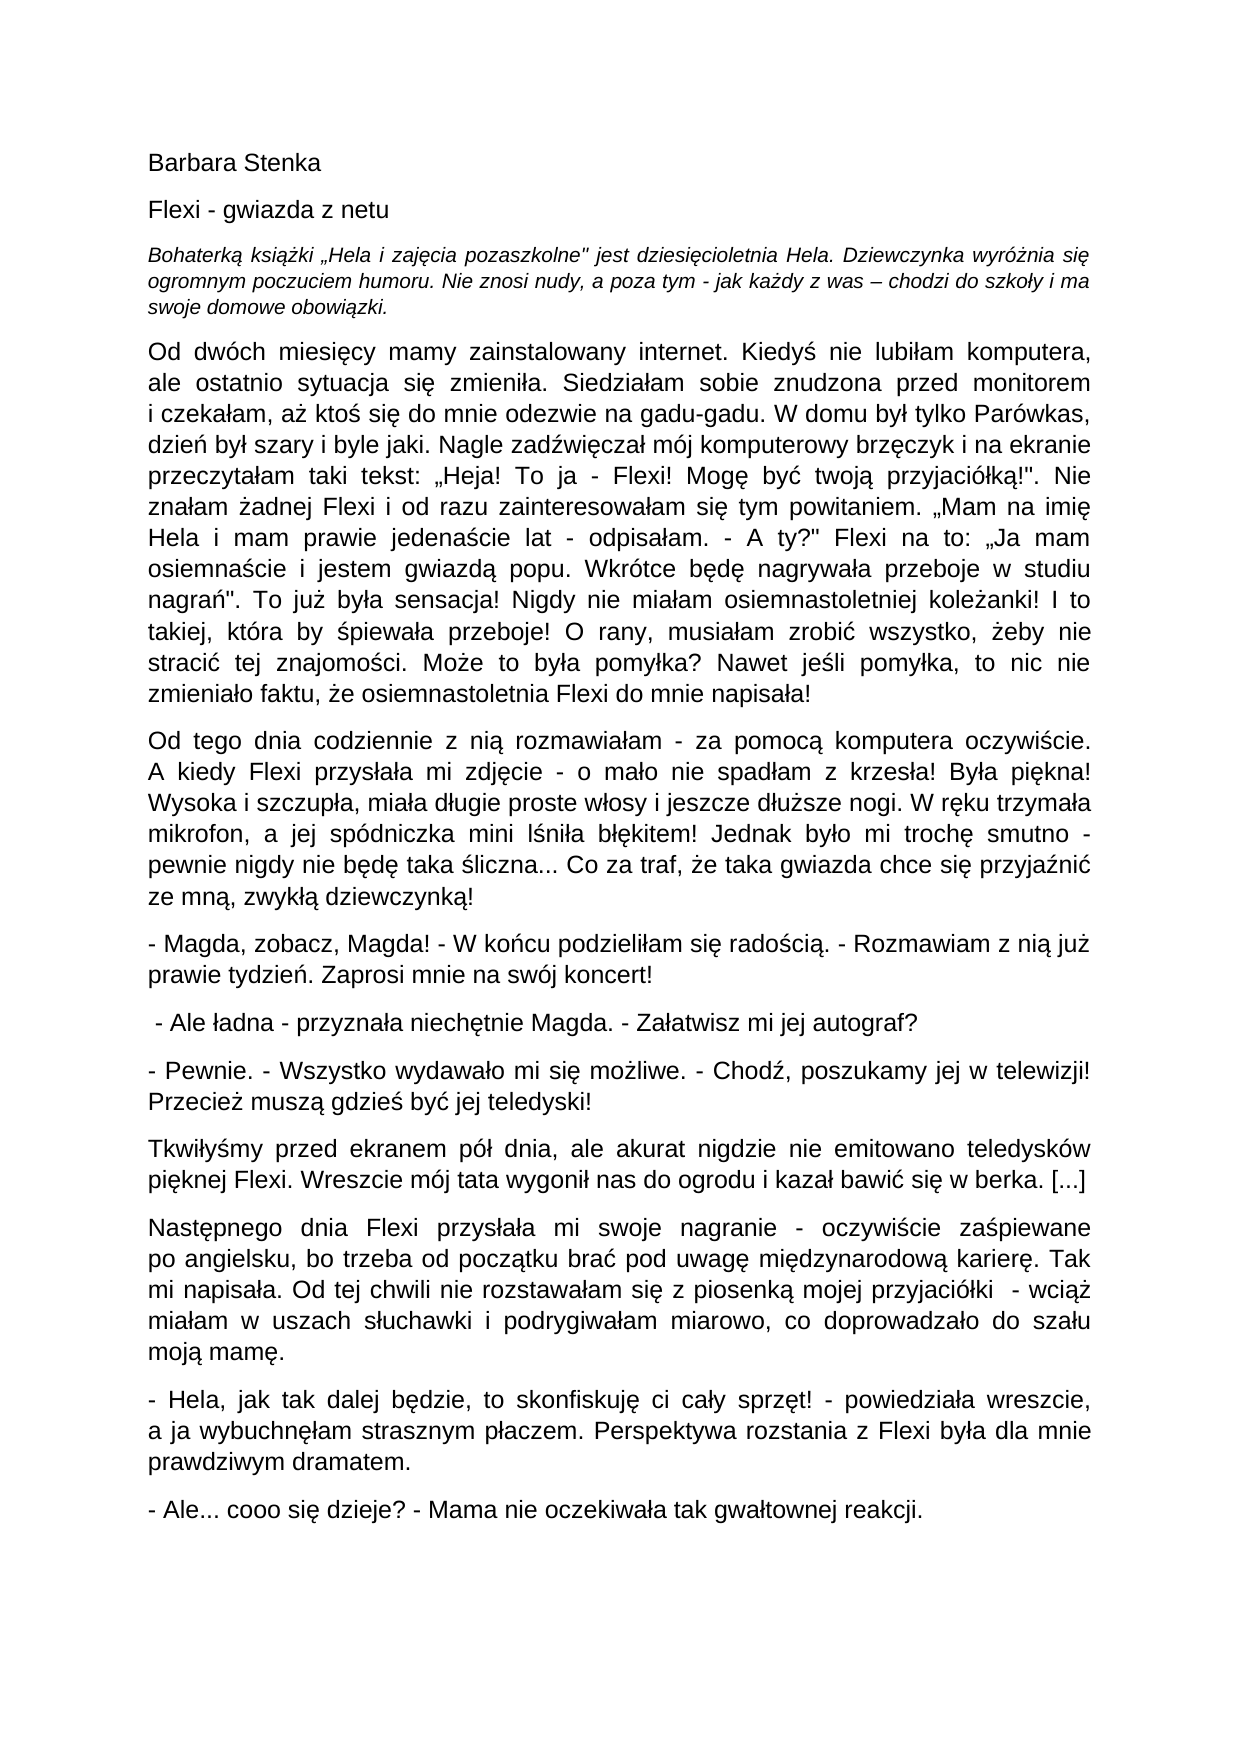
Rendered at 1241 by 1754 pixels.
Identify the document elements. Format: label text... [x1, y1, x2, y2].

text Od tego dnia codziennie z nią rozmawiałam - za pomocą komputera oczywiście. A kiedy Flexi przysłała mi zdjęcie - o mało nie spadłam z krzesła! Była piękna! Wysoka i szczupła, miała długie proste włosy i jeszcze dłuższe nogi. W ręku trzymała mikrofon, a jej spódniczka mini lśniła błękitem! Jednak było mi trochę smutno - pewnie nigdy nie będę taka śliczna... Co za traf, że taka gwiazda chce się przyjaźnić ze mną, zwykłą dziewczynką! [148, 726, 1093, 910]
text - Pewnie. - Wszystko wydawało mi się możliwe. - Chodź, poszukamy jej w telewizji! Przecież muszą gdzieś być jej teledyski! [148, 1056, 1093, 1116]
text Tkwiłyśmy przed ekranem pół dnia, ale akurat nigdzie nie emitowano teledysków pięknej Flexi. Wreszcie mój tata wygonił nas do ogrodu i kazał bawić się w berka. [...] [148, 1134, 1093, 1194]
text - Ale ładna - przyznała niechętnie Magda. - Załatwisz mi jej autograf? [148, 1008, 1093, 1037]
text Flexi - gwiazda z netu [148, 195, 1093, 224]
text Bohaterką książki „Hela i zajęcia pozaszkolne" jest dziesięcioletnia Hela. Dziewczynka wyróżnia się ogromnym poczuciem humoru. Nie znosi nudy, a poza tym - jak każdy z was – chodzi do szkoły i ma swoje domowe obowiązki. [148, 243, 1093, 319]
text Następnego dnia Flexi przysłała mi swoje nagranie - oczywiście zaśpiewane po angielsku, bo trzeba od początku brać pod uwagę międzynarodową karierę. Tak mi napisała. Od tej chwili nie rozstawałam się z piosenką mojej przyjaciółki - wciąż miałam w uszach słuchawki i podrygiwałam miarowo, co doprowadzało do szału moją mamę. [148, 1213, 1093, 1366]
text Barbara Stenka [148, 148, 1093, 176]
text Od dwóch miesięcy mamy zainstalowany internet. Kiedyś nie lubiłam komputera, ale ostatnio sytuacja się zmieniła. Siedziałam sobie znudzona przed monitorem i czekałam, aż ktoś się do mnie odezwie na gadu-gadu. W domu był tylko Parówkas, dzień był szary i byle jaki. Nagle zadźwięczał mój komputerowy brzęczyk i na ekranie przeczytałam taki tekst: „Heja! To ja - Flexi! Mogę być twoją przyjaciółką!". Nie znałam żadnej Flexi i od razu zainteresowałam się tym powitaniem. „Mam na imię Hela i mam prawie jedenaście lat - odpisałam. - A ty?" Flexi na to: „Ja mam osiemnaście i jestem gwiazdą popu. Wkrótce będę nagrywała przeboje w studiu nagrań". To już była sensacja! Nigdy nie miałam osiemnastoletniej koleżanki! I to takiej, która by śpiewała przeboje! O rany, musiałam zrobić wszystko, żeby nie stracić tej znajomości. Może to była pomyłka? Nawet jeśli pomyłka, to nic nie zmieniało faktu, że osiemnastoletnia Flexi do mnie napisała! [148, 337, 1093, 707]
text - Hela, jak tak dalej będzie, to skonfiskuję ci cały sprzęt! - powiedziała wreszcie, a ja wybuchnęłam strasznym płaczem. Perspektywa rozstania z Flexi była dla mnie prawdziwym dramatem. [148, 1385, 1093, 1476]
text - Magda, zobacz, Magda! - W końcu podzieliłam się radością. - Rozmawiam z nią już prawie tydzień. Zaprosi mnie na swój koncert! [148, 929, 1093, 989]
text - Ale... cooo się dzieje? - Mama nie oczekiwała tak gwałtownej reakcji. [148, 1495, 1093, 1524]
